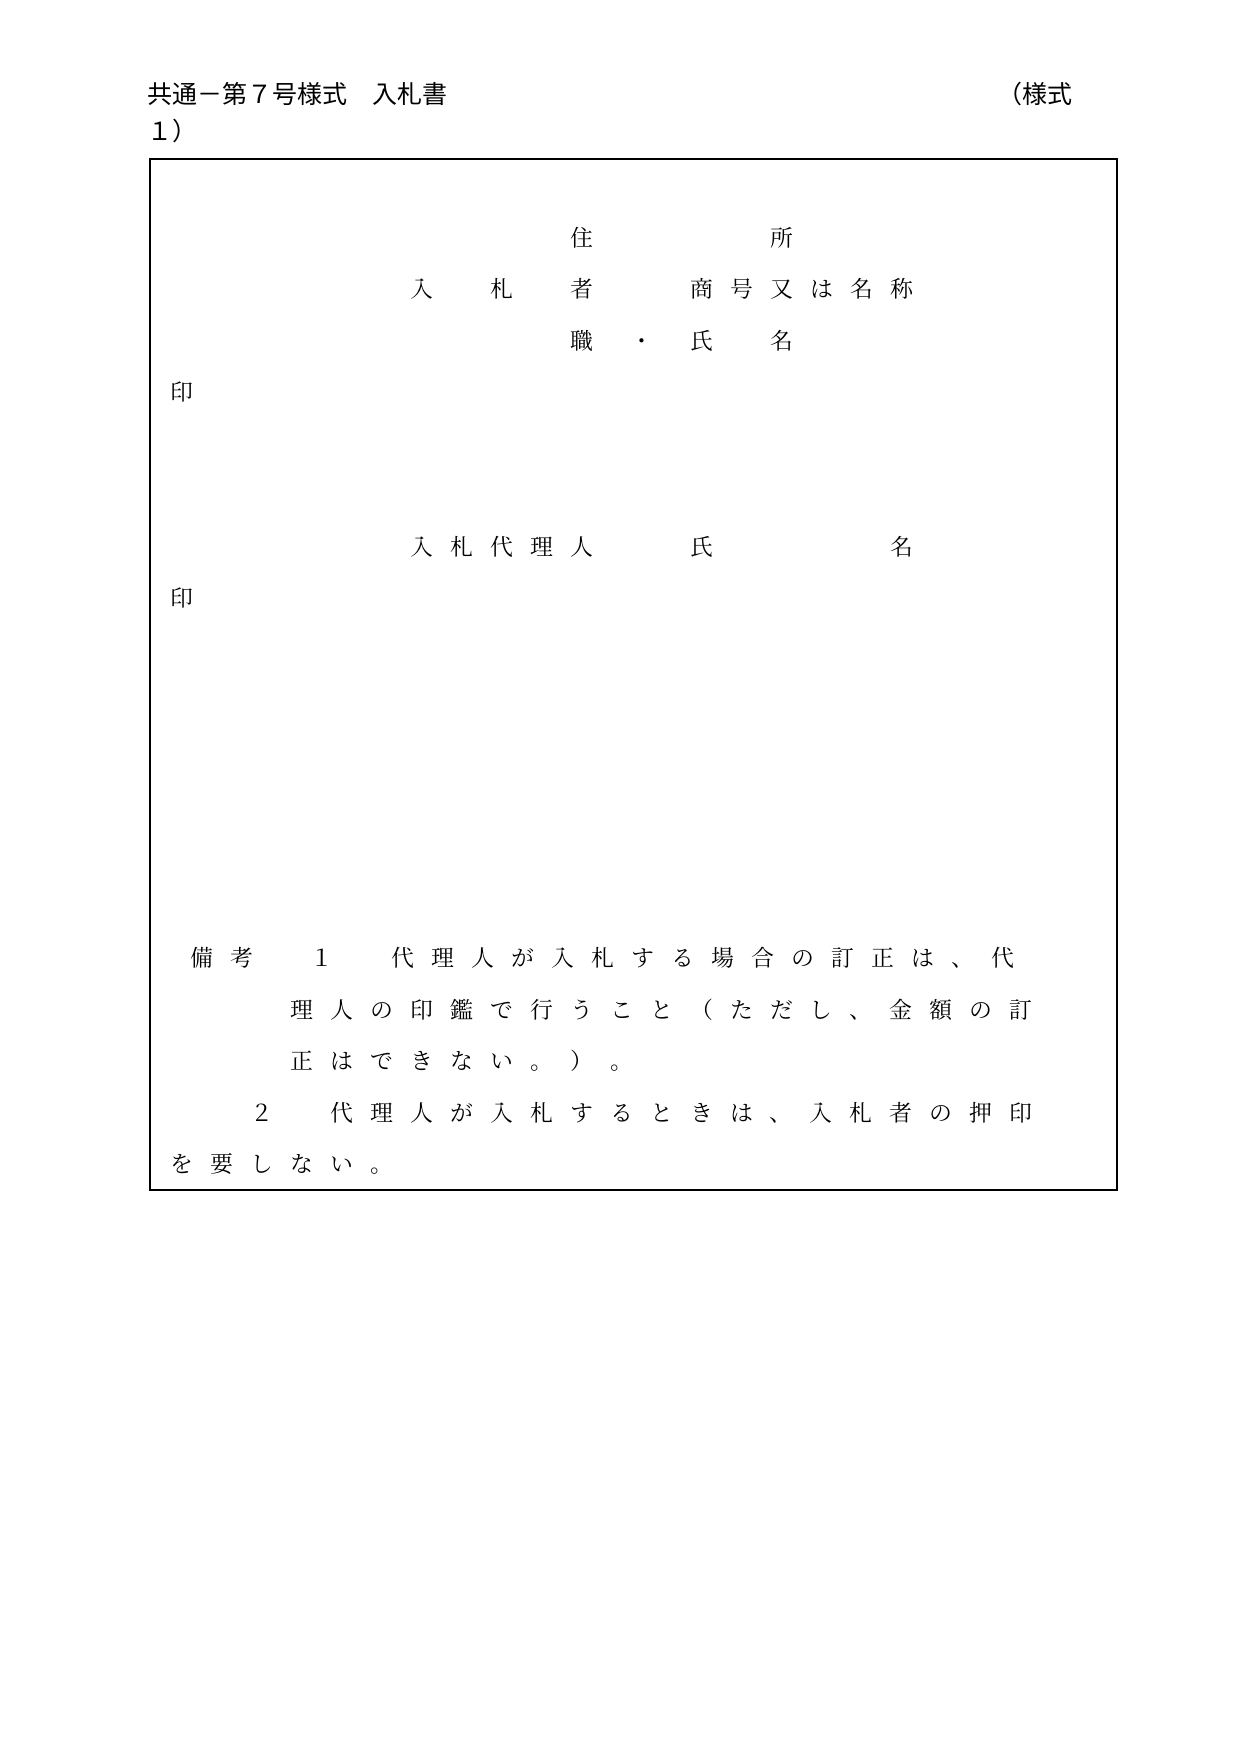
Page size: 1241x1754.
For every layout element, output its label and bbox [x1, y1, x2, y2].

table_cell [151, 160, 1116, 1188]
